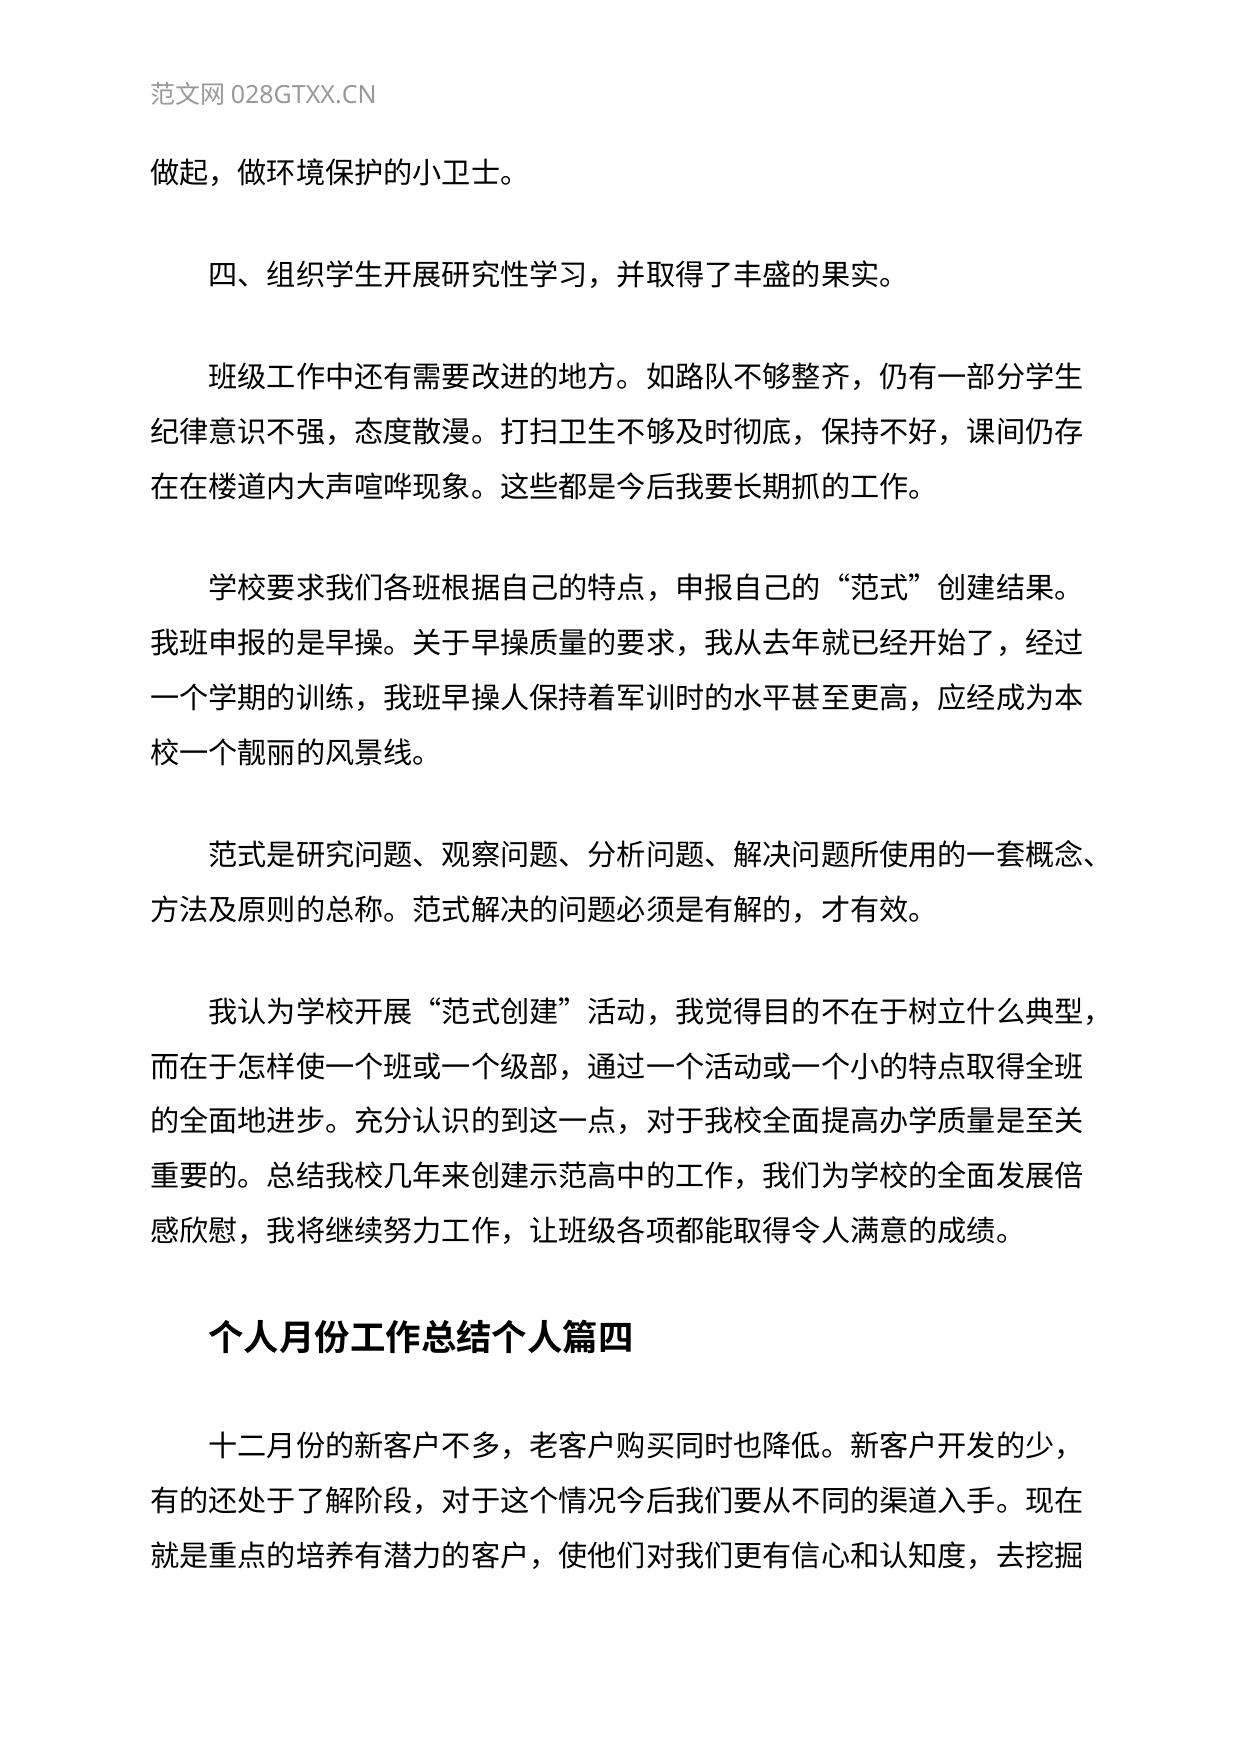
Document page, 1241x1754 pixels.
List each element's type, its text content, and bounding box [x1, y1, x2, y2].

text 班级工作中还有需要改进的地方。如路队不够整齐，仍有一部分学生纪律意识不强，态度散漫。打扫卫生不够及时彻底，保持不好，课间仍存在在楼道内大声喧哗现象。这些都是今后我要长期抓的工作。 [150, 353, 1090, 506]
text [150, 150, 1090, 192]
text 个人月份工作总结个人篇四 [150, 1309, 1090, 1361]
text 四、组织学生开展研究性学习，并取得了丰盛的果实。 [150, 252, 1090, 294]
text 学校要求我们各班根据自己的特点，申报自己的“范式”创建结果。我班申报的是早操。关于早操质量的要求，我从去年就已经开始了，经过一个学期的训练，我班早操人保持着军训时的水平甚至更高，应经成为本校一个靓丽的风景线。 [150, 565, 1090, 772]
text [150, 1423, 1090, 1575]
text 我认为学校开展“范式创建”活动，我觉得目的不在于树立什么典型，而在于怎样使一个班或一个级部，通过一个活动或一个小的特点取得全班的全面地进步。充分认识的到这一点，对于我校全面提高办学质量是至关重要的。总结我校几年来创建示范高中的工作，我们为学校的全面发展倍感欣慰，我将继续努力工作，让班级各项都能取得令人满意的成绩。 [150, 988, 1090, 1250]
text 范式是研究问题、观察问题、分析问题、解决问题所使用的一套概念、方法及原则的总称。范式解决的问题必须是有解的，才有效。 [150, 832, 1090, 929]
